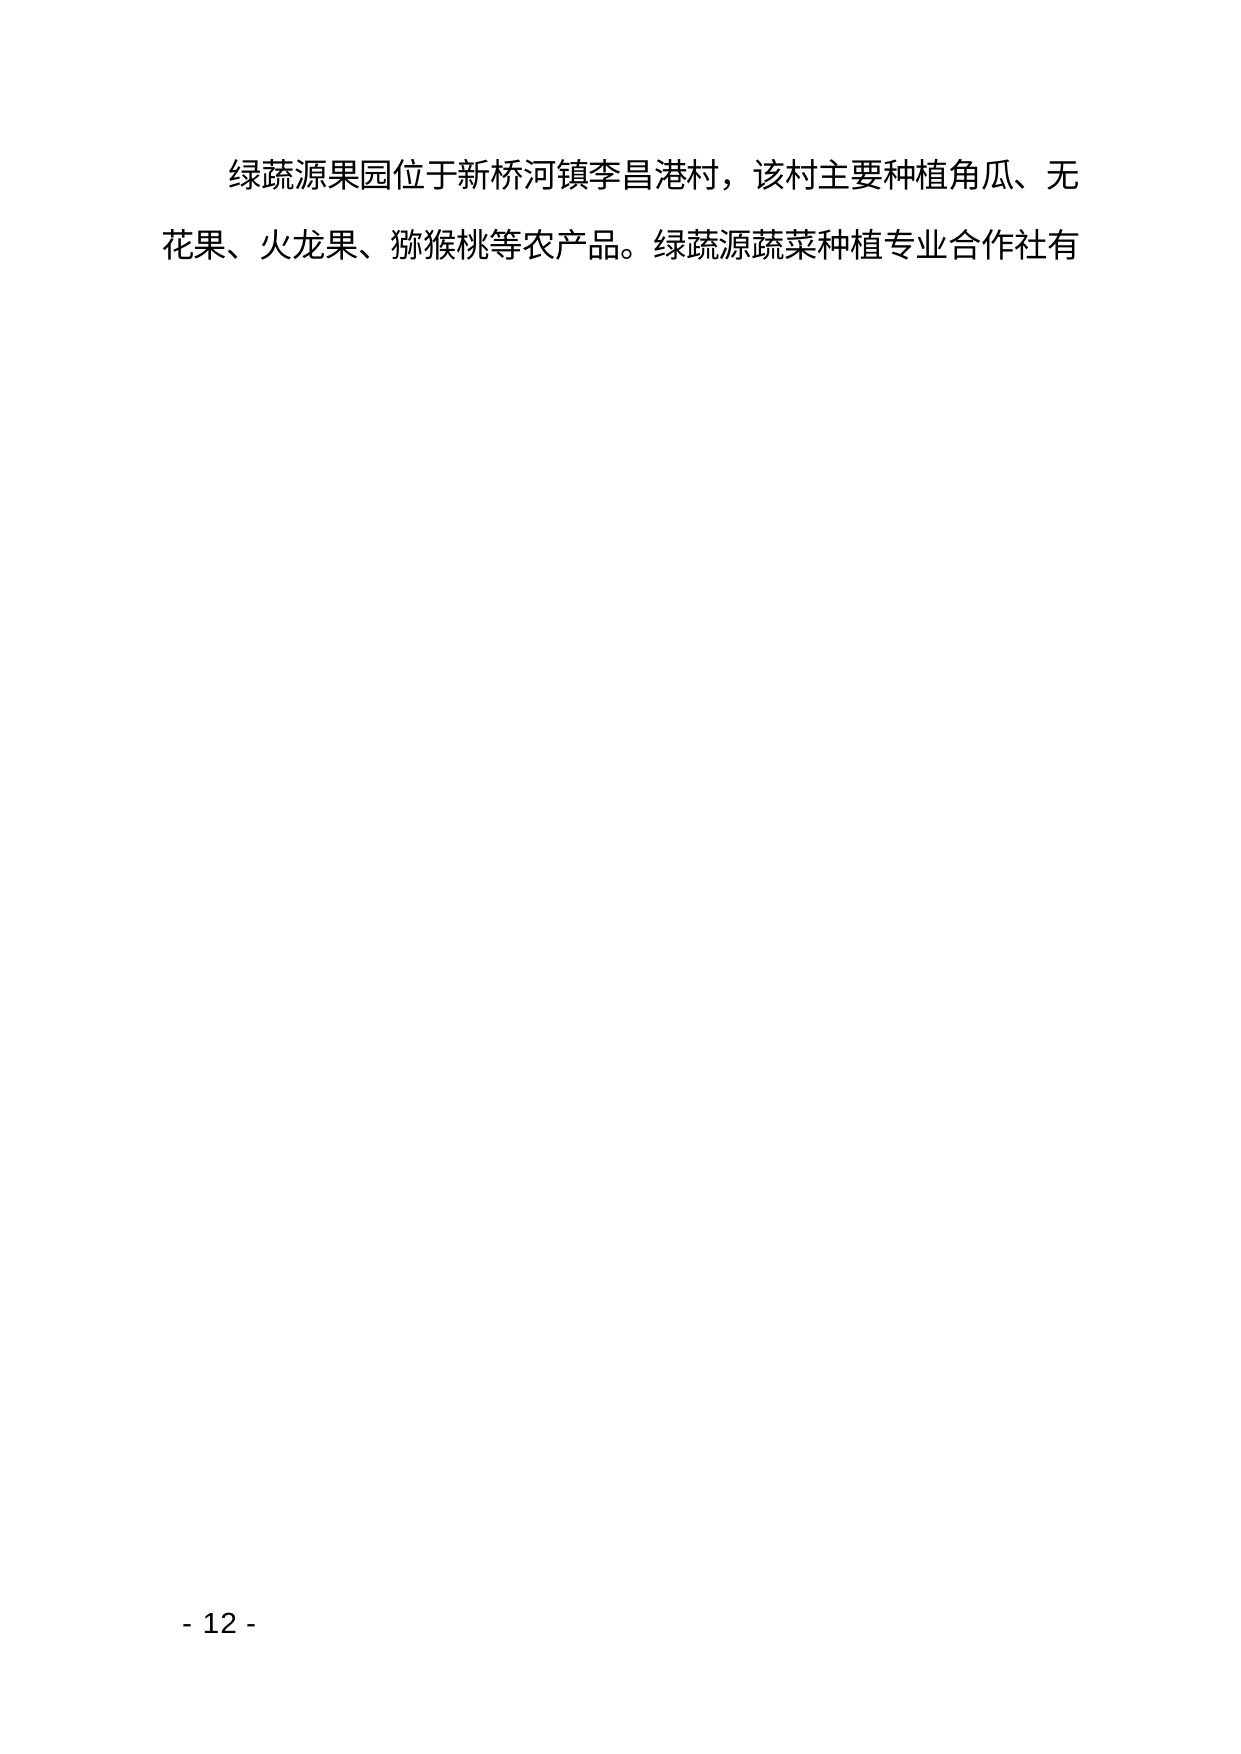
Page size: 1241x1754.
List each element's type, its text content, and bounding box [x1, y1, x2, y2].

text 绿蔬源果园位于新桥河镇李昌港村，该村主要种植角瓜、无 花果、火龙果、猕猴桃等农产品。绿蔬源蔬菜种植专业合作社有 [161, 149, 1081, 267]
